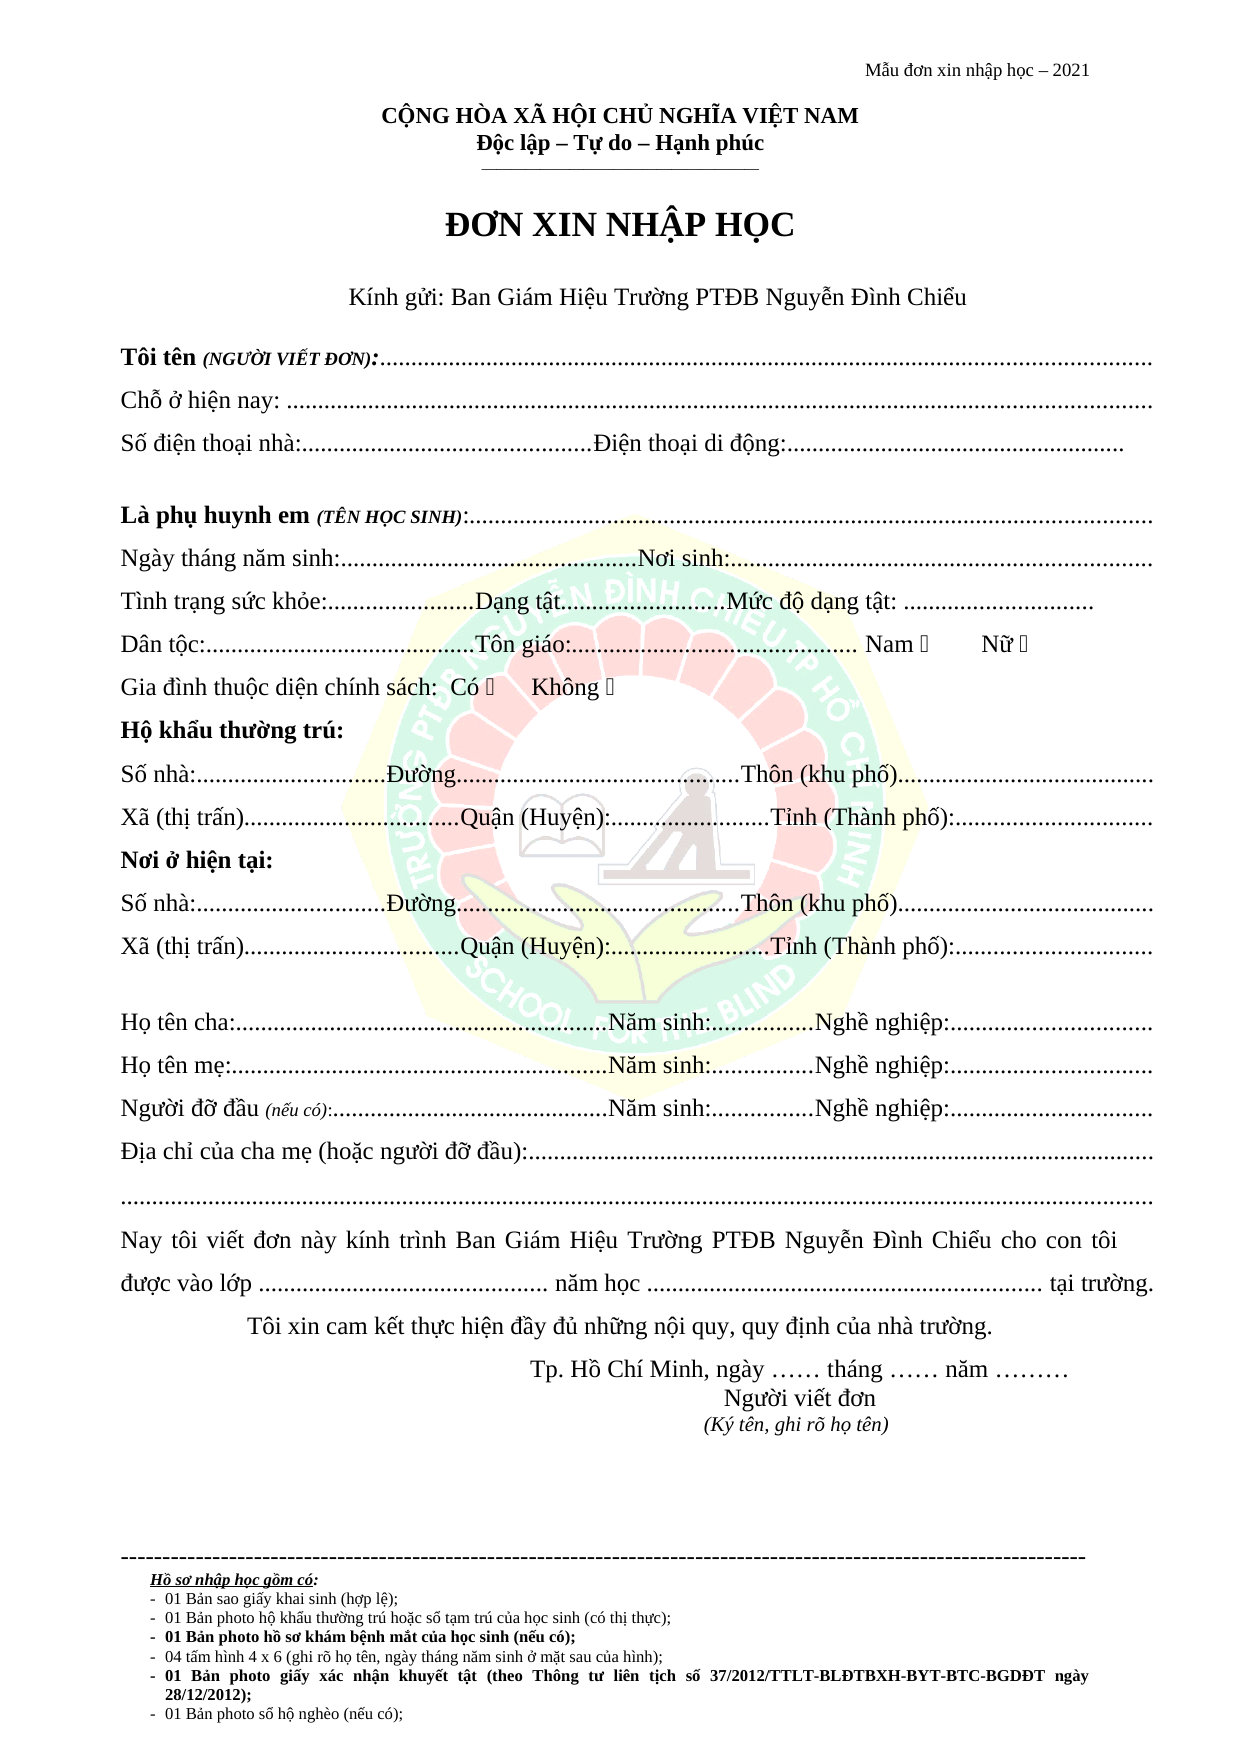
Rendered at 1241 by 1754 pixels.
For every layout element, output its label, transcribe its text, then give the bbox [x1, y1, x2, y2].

text Xã (thị trấn) Quận (Huyện): Tỉnh (Thành phố): [120, 802, 1119, 831]
text Số nhà: Đường Thôn (khu phố) [120, 759, 1119, 787]
text Nay tôi viết đơn này kính trình Ban Giám Hiệu Trường PTĐB Nguyễn Đình Chiểu cho con tôi được vào lớp năm học tại trường. [120, 1225, 1119, 1297]
text Họ tên mẹ: Năm sinh: Nghề nghiệp: [120, 1050, 1119, 1078]
text Người viết đơn [150, 1383, 1090, 1412]
subtitle Độc lập – Tự do – Hạnh phúc [150, 128, 1090, 155]
list 04 tấm hình 4 x 6 (ghi rõ họ tên, ngày tháng năm sinh ở mặt sau của hình); [150, 1646, 1090, 1666]
text Gia đình thuộc diện chính sách: Có Không [120, 672, 1119, 701]
text Tôi tên (NGƯỜI VIẾT ĐƠN): [120, 342, 1119, 371]
text Tôi xin cam kết thực hiện đầy đủ những nội quy, quy định của nhà trường. [120, 1311, 1119, 1340]
text Tp. Hồ Chí Minh, ngày …… tháng …… năm ……… [150, 1354, 1090, 1383]
text Xã (thị trấn) Quận (Huyện): Tỉnh (Thành phố): [120, 931, 1119, 960]
title CỘNG HÒA XÃ HỘI CHỦ NGHĨA VIỆT NAM [150, 102, 1090, 128]
list 01 Bản photo hồ sơ khám bệnh mắt của học sinh (nếu có); [150, 1627, 1090, 1646]
list 01 Bản photo giấy xác nhận khuyết tật (theo Thông tư liên tịch số 37/2012/TTLT-BLĐTBXH-BYT-BTC-BGDĐT ngày 28/12/2012); [150, 1666, 1090, 1704]
subtitle ĐƠN XIN NHẬP HỌC [150, 203, 1090, 244]
text Ngày tháng năm sinh: Nơi sinh: [120, 543, 1119, 572]
list 01 Bản photo hộ khẩu thường trú hoặc sổ tạm trú của học sinh (có thị thực); [150, 1608, 1090, 1627]
text Hồ sơ nhập học gồm có: [150, 1570, 1090, 1589]
text Là phụ huynh em (TÊN HỌC SINH): [120, 500, 1119, 529]
text Số điện thoại nhà: Điện thoại di động: [120, 428, 1139, 457]
list 01 Bản sao giấy khai sinh (hợp lệ); [150, 1589, 1090, 1608]
text Tình trạng sức khỏe: Dạng tật Mức độ dạng tật: [120, 586, 1119, 615]
text Kính gửi: Ban Giám Hiệu Trường PTĐB Nguyễn Đình Chiểu [150, 282, 1090, 311]
list 01 Bản photo sổ hộ nghèo (nếu có); [150, 1704, 1090, 1723]
text Người đỡ đầu (nếu có): Năm sinh: Nghề nghiệp: [120, 1093, 1119, 1122]
text Hộ khẩu thường trú: [120, 716, 1119, 744]
text Họ tên cha: Năm sinh: Nghề nghiệp: [120, 1007, 1119, 1035]
text Số nhà: Đường Thôn (khu phố) [120, 888, 1119, 917]
text Nơi ở hiện tại: [120, 845, 1119, 874]
text -------------------------------------------------------------------------------------------------------------------- [120, 1541, 1090, 1570]
text Địa chỉ của cha mẹ (hoặc người đỡ đầu): [120, 1136, 1119, 1165]
text Dân tộc: Tôn giáo: Nam Nữ [120, 629, 1119, 658]
text (Ký tên, ghi rõ họ tên) [150, 1412, 1090, 1436]
text ___________________ [150, 155, 1090, 172]
text Chỗ ở hiện nay: [120, 385, 1119, 414]
